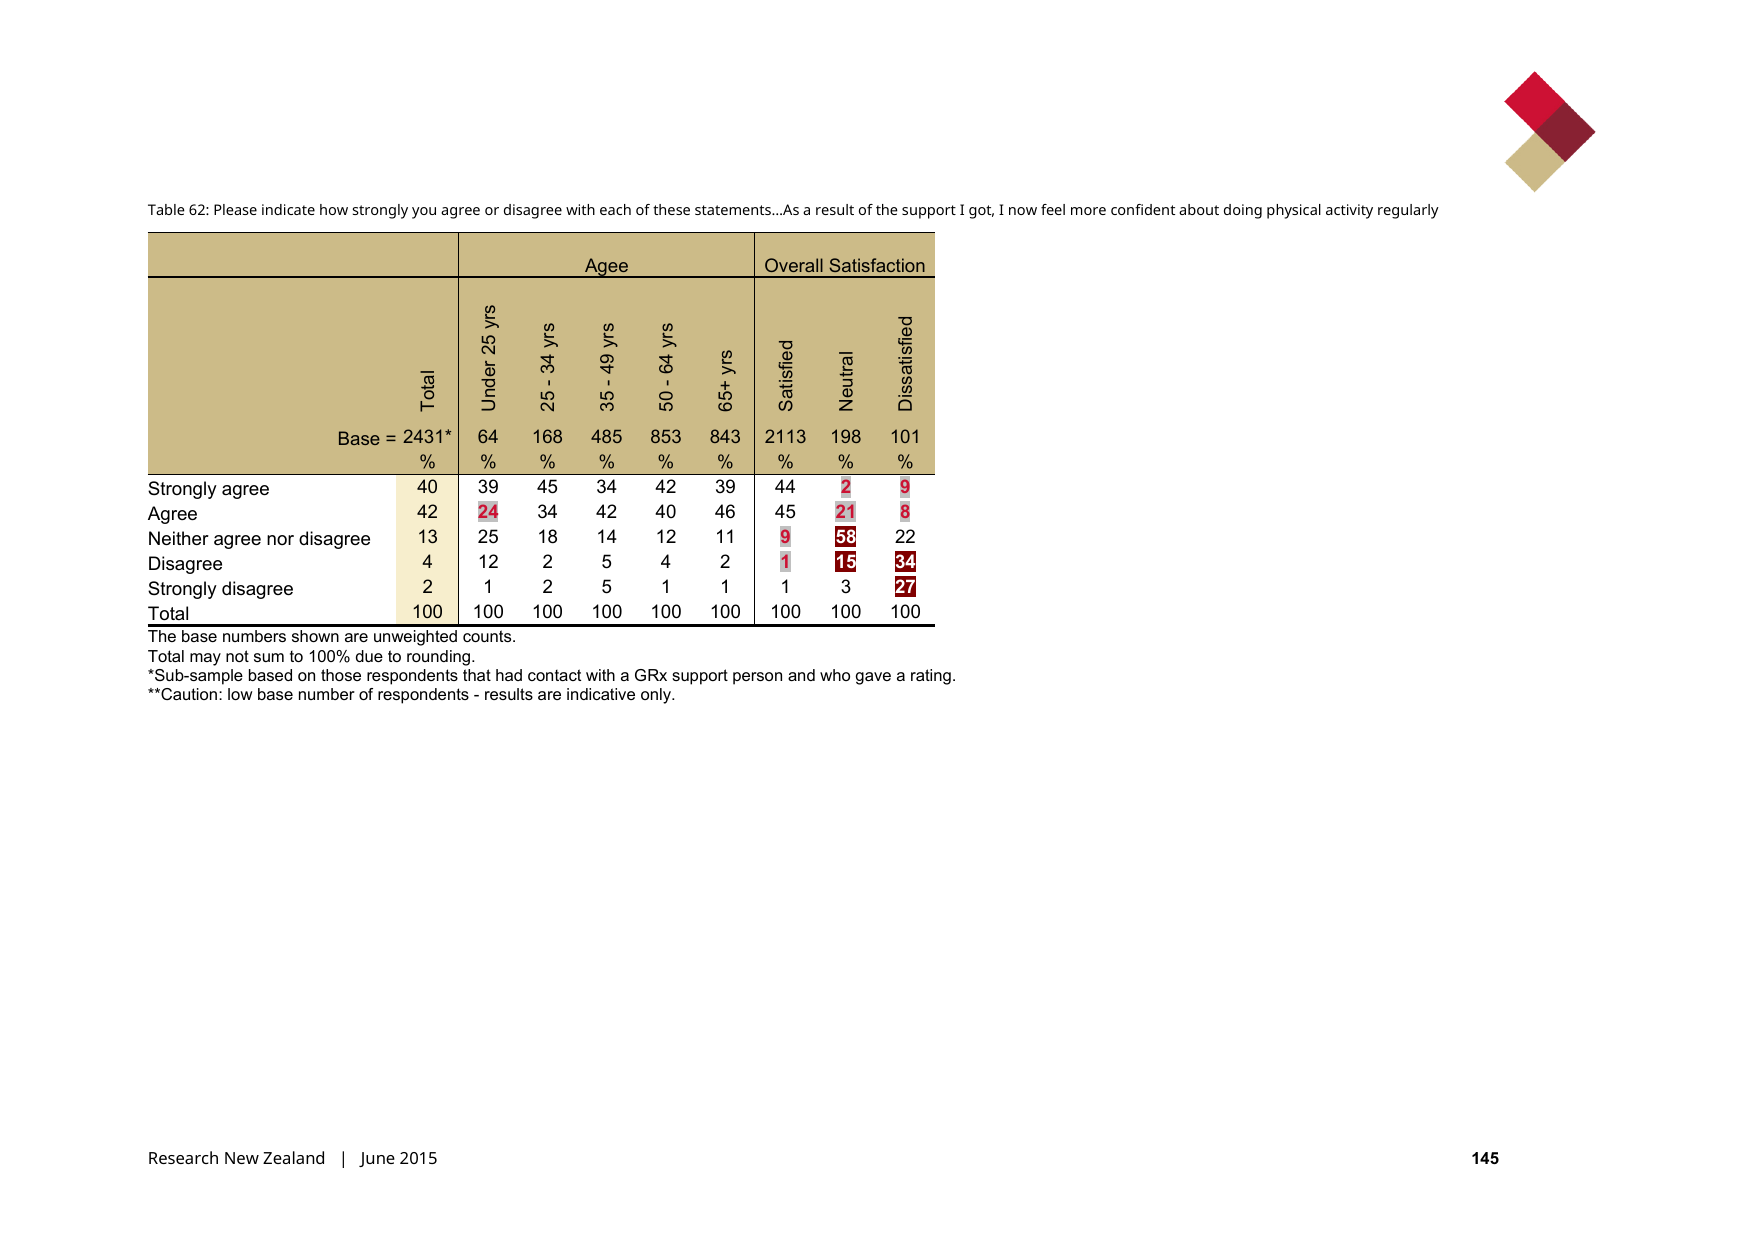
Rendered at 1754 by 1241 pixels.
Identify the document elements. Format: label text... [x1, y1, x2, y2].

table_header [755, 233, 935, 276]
picture [1498, 70, 1600, 195]
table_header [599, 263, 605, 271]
text The base numbers shown are unweighted counts. [148, 627, 1515, 646]
text *Sub-sample based on those respondents that had contact with a GRx support person and who gave a rating. [148, 666, 1515, 685]
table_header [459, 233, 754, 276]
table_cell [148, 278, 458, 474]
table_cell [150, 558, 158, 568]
text Total may not sum to 100% due to rounding. [148, 646, 1515, 666]
text Table 62: Please indicate how strongly you agree or disagree with each of these statements…As a result of the support I got, I now feel more confident about doing physical activity regularly [148, 195, 1515, 220]
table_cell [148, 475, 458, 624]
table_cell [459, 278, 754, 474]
text **Caution: low base number of respondents - results are indicative only. [148, 685, 1515, 704]
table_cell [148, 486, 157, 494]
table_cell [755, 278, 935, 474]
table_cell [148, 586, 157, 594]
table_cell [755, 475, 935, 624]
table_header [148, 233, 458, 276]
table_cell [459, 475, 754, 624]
